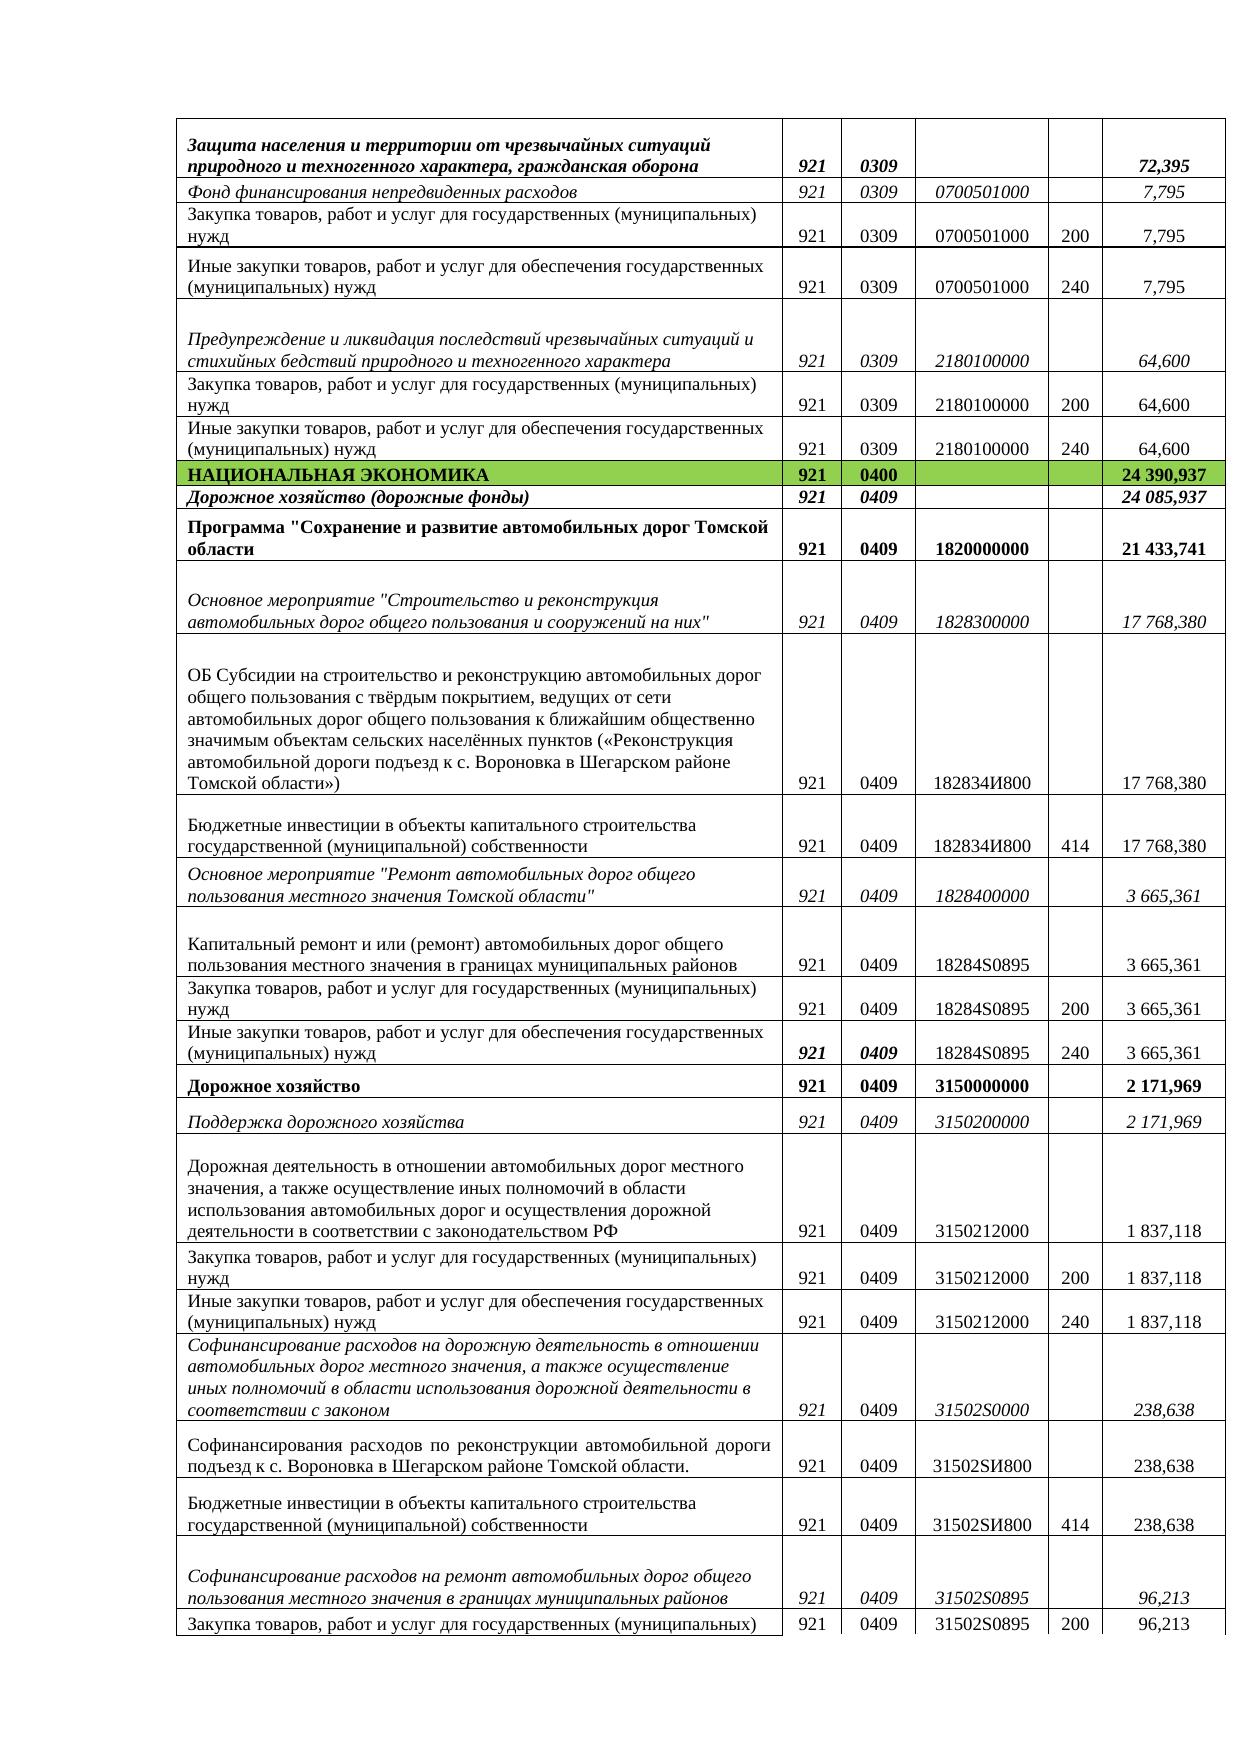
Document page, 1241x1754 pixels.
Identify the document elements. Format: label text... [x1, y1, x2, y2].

table_cell [1049, 1134, 1102, 1242]
table_cell Программа "Сохранение и развитие автомобильных дорог Томской области [177, 509, 782, 559]
table_cell [1049, 1421, 1102, 1477]
table_cell 1 837,118 [1103, 1243, 1225, 1289]
table_cell 2180100000 [916, 372, 1048, 416]
table_cell [916, 486, 1048, 508]
table_cell Иные закупки товаров, работ и услуг для обеспечения государственных (муниципальных) нужд [177, 1290, 782, 1333]
table_cell 0309 [842, 417, 915, 460]
table_cell 31502S0895 [916, 1536, 1048, 1608]
table_cell Дорожное хозяйство (дорожные фонды) [177, 486, 782, 508]
table_cell 3150212000 [916, 1134, 1048, 1242]
table_cell Бюджетные инвестиции в объекты капитального строительства государственной (муниципальной) собственности [177, 795, 782, 857]
table_cell 921 [783, 977, 841, 1020]
table_cell 21 433,741 [1103, 509, 1225, 559]
table_cell 200 [1049, 372, 1102, 416]
table_cell 921 [783, 1478, 841, 1535]
table_cell Софинансирование расходов на ремонт автомобильных дорог общего пользования местного значения в границах муниципальных районов [177, 1536, 782, 1608]
table_cell 0409 [842, 1243, 915, 1289]
table_cell 414 [1049, 795, 1102, 857]
table_cell 31502SИ800 [916, 1478, 1048, 1535]
table_cell 7,795 [1103, 248, 1225, 298]
table_cell Закупка товаров, работ и услуг для государственных (муниципальных) нужд [177, 977, 782, 1020]
table_cell Дорожное хозяйство [177, 1065, 782, 1097]
table_cell Предупреждение и ликвидация последствий чрезвычайных ситуаций и стихийных бедствий природного и техногенного характера [177, 299, 782, 371]
table_cell 0409 [842, 907, 915, 976]
table_cell [1049, 119, 1102, 177]
table_cell 921 [783, 1536, 841, 1608]
table_cell Защита населения и территории от чрезвычайных ситуаций природного и техногенного характера, гражданская оборона [177, 119, 782, 177]
table_cell 0409 [842, 1290, 915, 1333]
table_cell 2 171,969 [1103, 1098, 1225, 1133]
table_cell 1 837,118 [1103, 1290, 1225, 1333]
table_cell 1820000000 [916, 509, 1048, 559]
table_cell 3 665,361 [1103, 907, 1225, 976]
table_cell Основное мероприятие "Строительство и реконструкция автомобильных дорог общего пользования и сооружений на них" [177, 561, 782, 632]
table_cell 921 [783, 461, 841, 485]
table_cell 0409 [842, 1098, 915, 1133]
table_cell 0309 [842, 203, 915, 246]
table_cell 921 [783, 417, 841, 460]
table_cell 0409 [842, 486, 915, 508]
table_cell 1828400000 [916, 858, 1048, 906]
table_cell [1049, 858, 1102, 906]
table_cell Поддержка дорожного хозяйства [177, 1098, 782, 1133]
table_cell 921 [783, 178, 841, 202]
table_cell 921 [783, 858, 841, 906]
table_cell 18284S0895 [916, 1021, 1048, 1064]
table_cell 0409 [842, 1478, 915, 1535]
table_cell 240 [1049, 1290, 1102, 1333]
table_cell 0409 [842, 858, 915, 906]
table_cell 2180100000 [916, 417, 1048, 460]
table_cell 0309 [842, 178, 915, 202]
table_cell [1049, 1065, 1102, 1097]
table_cell [1049, 634, 1102, 794]
table_cell 921 [783, 203, 841, 246]
table_cell 17 768,380 [1103, 561, 1225, 632]
table_cell 238,638 [1103, 1421, 1225, 1477]
table_cell 0409 [842, 1536, 915, 1608]
table_cell 7,795 [1103, 203, 1225, 246]
table_cell 0409 [842, 977, 915, 1020]
table_cell [1049, 178, 1102, 202]
table_cell 0409 [842, 1134, 915, 1242]
table_cell 200 [1049, 1609, 1102, 1635]
table_cell 0409 [842, 1065, 915, 1097]
table_cell 3150212000 [916, 1243, 1048, 1289]
table_cell 0409 [842, 561, 915, 632]
table_cell 2 171,969 [1103, 1065, 1225, 1097]
table_cell 1828300000 [916, 561, 1048, 632]
table_cell [1049, 561, 1102, 632]
table_cell 921 [783, 907, 841, 976]
table_cell Софинансирования расходов по реконструкции автомобильной дороги подъезд к с. Вороновка в Шегарском районе Томской области. [177, 1421, 782, 1477]
table_cell 17 768,380 [1103, 634, 1225, 794]
table_cell 921 [783, 1134, 841, 1242]
table_cell 921 [783, 1098, 841, 1133]
table_cell 921 [783, 486, 841, 508]
table_cell 921 [783, 1334, 841, 1420]
table_cell 238,638 [1103, 1478, 1225, 1535]
table_cell 0409 [842, 1334, 915, 1420]
table_cell 921 [783, 1021, 841, 1064]
table_cell 200 [1049, 1243, 1102, 1289]
table_cell 921 [783, 509, 841, 559]
table_cell [916, 119, 1048, 177]
table_cell 0409 [842, 1421, 915, 1477]
table_cell 18284S0895 [916, 907, 1048, 976]
table_cell 0309 [842, 372, 915, 416]
table_cell НАЦИОНАЛЬНАЯ ЭКОНОМИКА [177, 461, 782, 485]
table_cell [1049, 299, 1102, 371]
table_cell [1049, 486, 1102, 508]
table_cell 0700501000 [916, 248, 1048, 298]
table_cell Иные закупки товаров, работ и услуг для обеспечения государственных (муниципальных) нужд [177, 1021, 782, 1064]
table_cell [1049, 1098, 1102, 1133]
table_cell 31502S0895 [916, 1609, 1048, 1635]
table_cell 18284S0895 [916, 977, 1048, 1020]
table_cell 238,638 [1103, 1334, 1225, 1420]
table_cell 3 665,361 [1103, 858, 1225, 906]
table_cell 2180100000 [916, 299, 1048, 371]
table_cell 182834И800 [916, 634, 1048, 794]
table_cell 64,600 [1103, 372, 1225, 416]
table_cell 414 [1049, 1478, 1102, 1535]
table_cell 0309 [842, 119, 915, 177]
table_cell 0400 [842, 461, 915, 485]
table_cell 24 085,937 [1103, 486, 1225, 508]
table_cell 0409 [842, 634, 915, 794]
table_cell 1 837,118 [1103, 1134, 1225, 1242]
table_cell 3150212000 [916, 1290, 1048, 1333]
table_cell 31502S0000 [916, 1334, 1048, 1420]
table_cell 921 [783, 1065, 841, 1097]
table_cell 64,600 [1103, 299, 1225, 371]
table_cell 3150000000 [916, 1065, 1048, 1097]
table_cell [1049, 1334, 1102, 1420]
table_cell 240 [1049, 417, 1102, 460]
table_cell 921 [783, 795, 841, 857]
table_cell Фонд финансирования непредвиденных расходов [177, 178, 782, 202]
table_cell 31502SИ800 [916, 1421, 1048, 1477]
table_cell 921 [783, 1609, 842, 1635]
table_cell 0409 [842, 509, 915, 559]
table_cell 921 [783, 1290, 841, 1333]
table_cell 0409 [842, 1609, 916, 1635]
table_cell 3 665,361 [1103, 977, 1225, 1020]
table_cell 921 [783, 248, 841, 298]
table_cell 72,395 [1103, 119, 1225, 177]
table_cell 921 [783, 561, 841, 632]
table_cell 240 [1049, 248, 1102, 298]
table_cell 17 768,380 [1103, 795, 1225, 857]
table_cell 3150200000 [916, 1098, 1048, 1133]
table_cell 182834И800 [916, 795, 1048, 857]
table_cell [1049, 907, 1102, 976]
table_cell 921 [783, 119, 841, 177]
table_cell 3 665,361 [1103, 1021, 1225, 1064]
table_cell 921 [783, 372, 841, 416]
table_cell [1049, 509, 1102, 559]
table_cell 200 [1049, 977, 1102, 1020]
table_cell Закупка товаров, работ и услуг для государственных (муниципальных) нужд [177, 203, 782, 246]
table_cell Капитальный ремонт и или (ремонт) автомобильных дорог общего пользования местного значения в границах муниципальных районов [177, 907, 782, 976]
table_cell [177, 1609, 782, 1635]
table_cell [1049, 461, 1102, 485]
table_cell Дорожная деятельность в отношении автомобильных дорог местного значения, а также осуществление иных полномочий в области использования автомобильных дорог и осуществления дорожной деятельности в соответствии с законодательством РФ [177, 1134, 782, 1242]
table_cell [916, 461, 1048, 485]
table_cell 7,795 [1103, 178, 1225, 202]
table_cell [1049, 1536, 1102, 1608]
table_cell 0309 [842, 248, 915, 298]
table_cell Иные закупки товаров, работ и услуг для обеспечения государственных (муниципальных) нужд [177, 417, 782, 460]
table_cell 240 [1049, 1021, 1102, 1064]
table_cell 96,213 [1102, 1609, 1225, 1635]
table_cell Иные закупки товаров, работ и услуг для обеспечения государственных (муниципальных) нужд [177, 248, 782, 298]
table_cell 0700501000 [916, 178, 1048, 202]
table_cell 921 [783, 1243, 841, 1289]
table_cell 64,600 [1103, 417, 1225, 460]
table_cell 921 [783, 1421, 841, 1477]
table_cell Основное мероприятие "Ремонт автомобильных дорог общего пользования местного значения Томской области" [177, 858, 782, 906]
table_cell 24 390,937 [1103, 461, 1225, 485]
table_cell 96,213 [1103, 1536, 1225, 1608]
table_cell 921 [783, 299, 841, 371]
table_cell 200 [1049, 203, 1102, 246]
table_cell 0409 [842, 1021, 915, 1064]
table_cell 0409 [842, 795, 915, 857]
table_cell Бюджетные инвестиции в объекты капитального строительства государственной (муниципальной) собственности [177, 1478, 782, 1535]
table_cell 921 [783, 634, 841, 794]
table_cell ОБ Субсидии на строительство и реконструкцию автомобильных дорог общего пользования с твёрдым покрытием, ведущих от сети автомобильных дорог общего пользования к ближайшим общественно значимым объектам сельских населённых пунктов («Реконструкция автомобильной дороги подъезд к с. Вороновка в Шегарском районе Томской области») [177, 634, 782, 794]
table_cell Закупка товаров, работ и услуг для государственных (муниципальных) нужд [177, 372, 782, 416]
table_cell Закупка товаров, работ и услуг для государственных (муниципальных) нужд [177, 1243, 782, 1289]
table_cell Софинансирование расходов на дорожную деятельность в отношении автомобильных дорог местного значения, а также осуществление иных полномочий в области использования дорожной деятельности в соответствии с законом [177, 1334, 782, 1420]
table_cell 0700501000 [916, 203, 1048, 246]
table_cell 0309 [842, 299, 915, 371]
